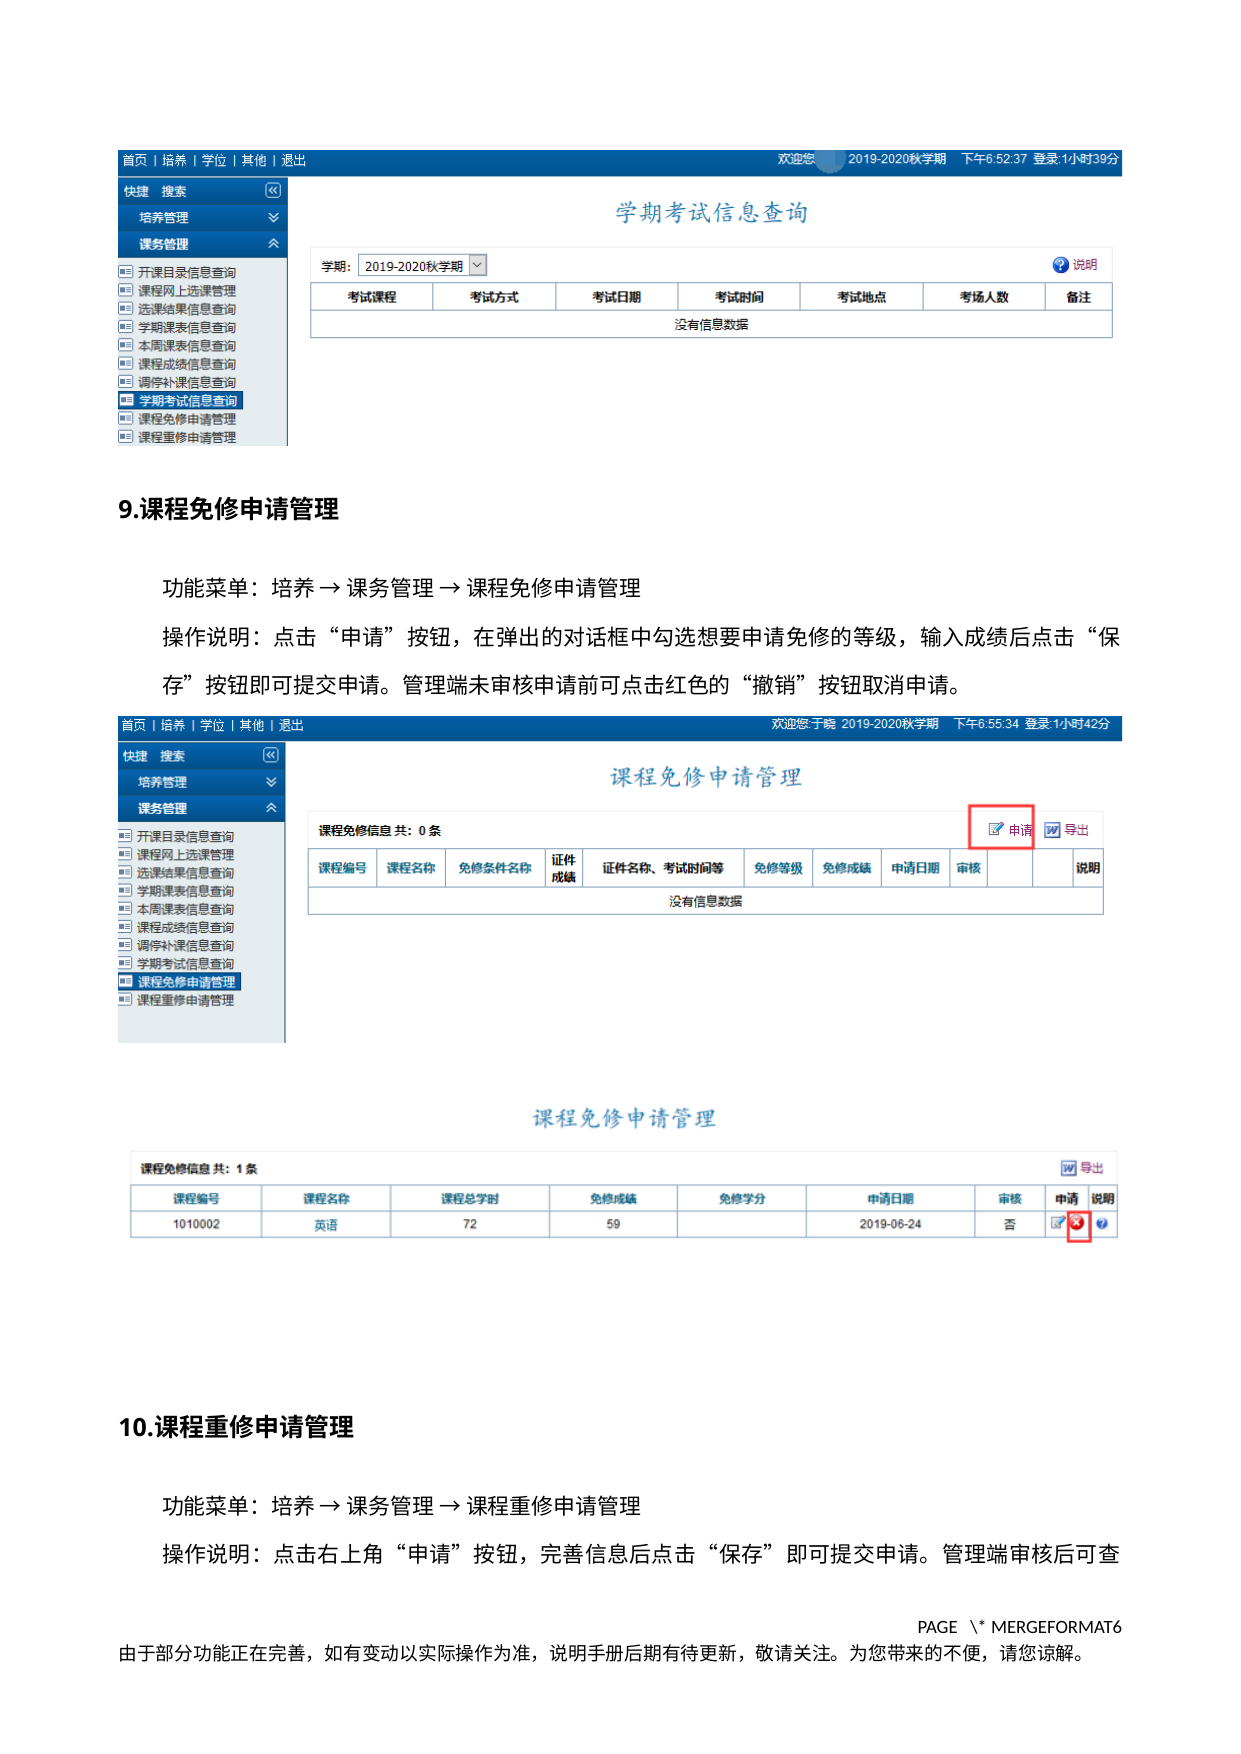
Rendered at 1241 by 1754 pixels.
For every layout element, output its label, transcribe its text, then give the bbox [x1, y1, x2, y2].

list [162, 1537, 1122, 1569]
list 功能菜单：培养 → 课务管理 → 课程重修申请管理 [162, 1488, 1122, 1521]
subtitle 9.课程免修申请管理 [118, 475, 1122, 540]
subtitle 10.课程重修申请管理 [118, 1393, 1122, 1458]
picture [118, 1087, 1123, 1370]
picture [118, 716, 1123, 1043]
list 操作说明：点击“申请”按钮，在弹出的对话框中勾选想要申请免修的等级，输入成绩后点击“保存”按钮即可提交申请。管理端未审核申请前可点击红色的“撤销”按钮取消申请。 [162, 619, 1122, 700]
picture [118, 150, 1123, 446]
list 功能菜单：培养 → 课务管理 → 课程免修申请管理 [162, 571, 1122, 603]
